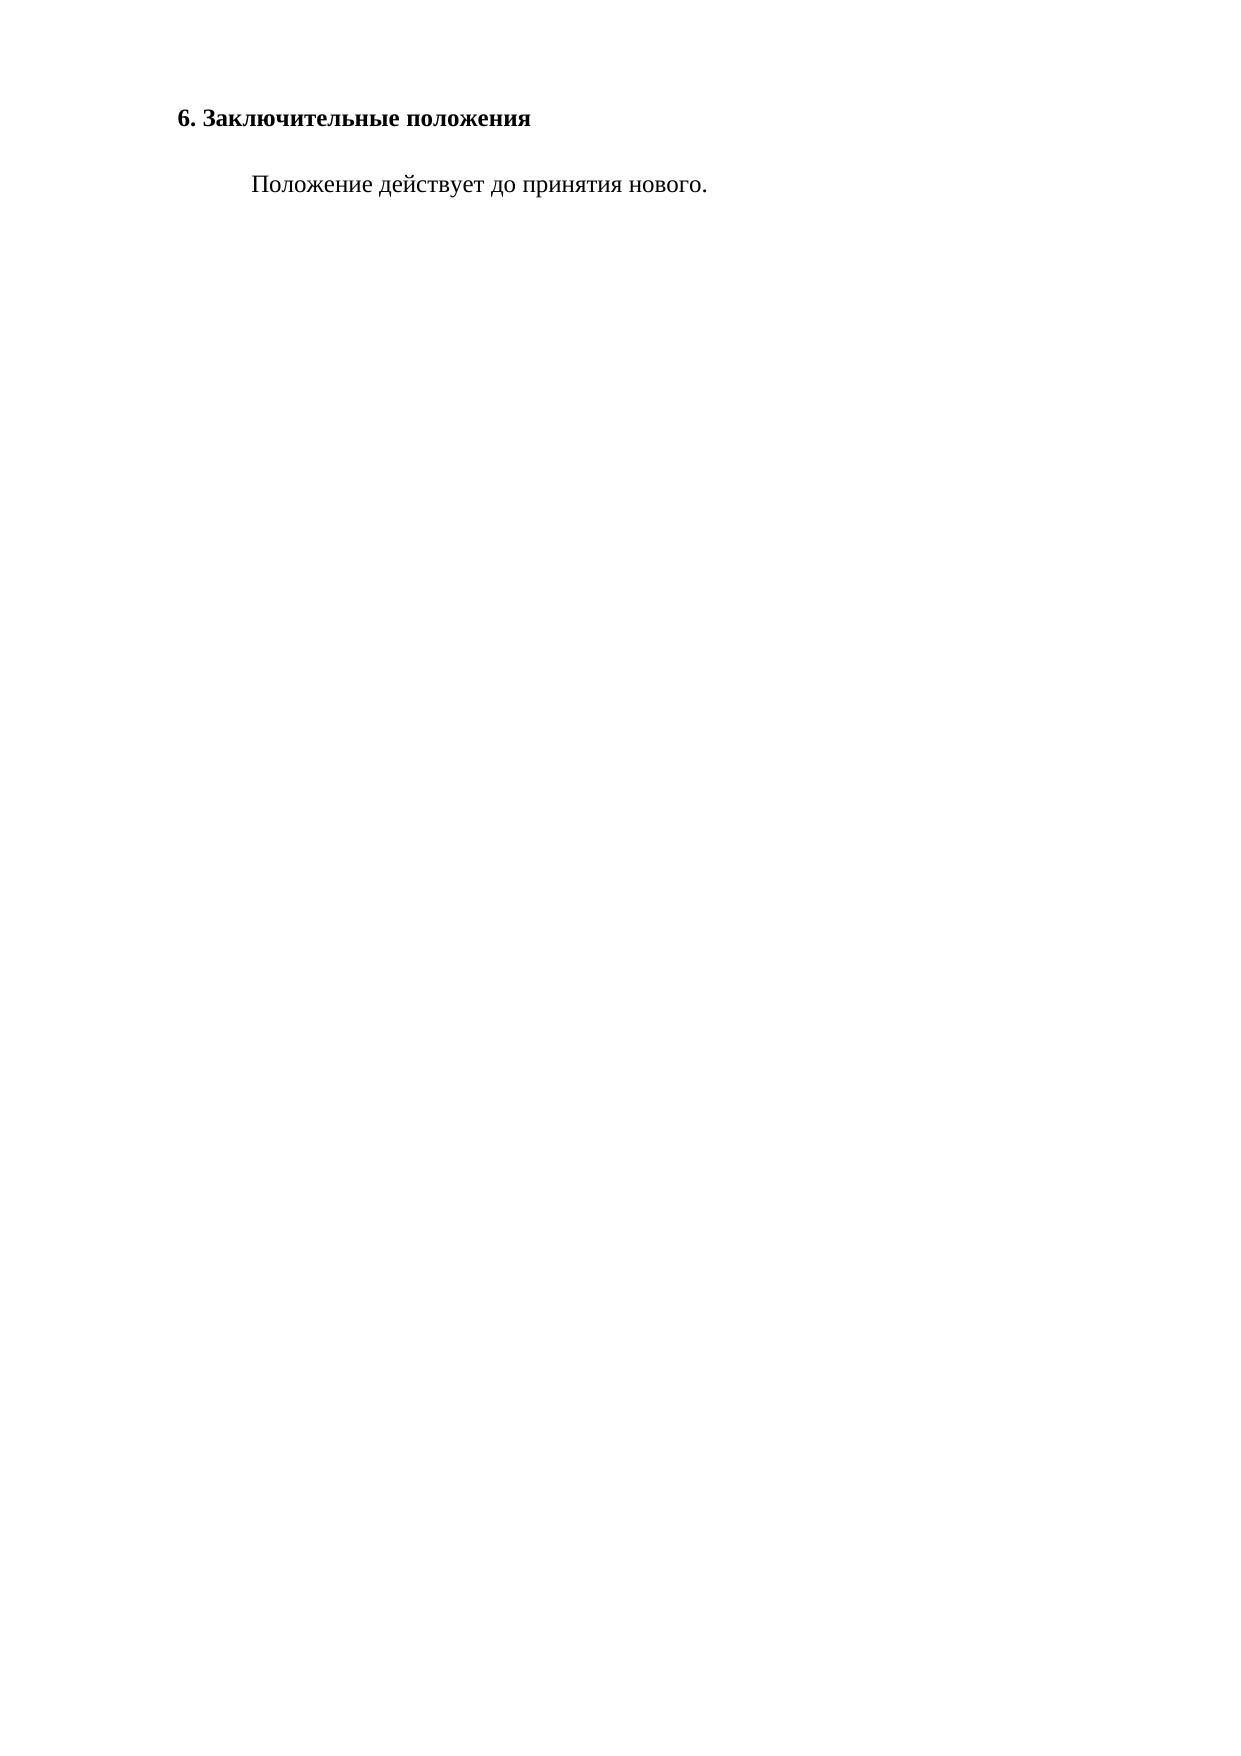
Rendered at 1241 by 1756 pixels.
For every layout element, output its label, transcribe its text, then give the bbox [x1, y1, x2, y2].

text Положение действует до принятия нового. [177, 169, 1167, 198]
subtitle 6. Заключительные положения [177, 103, 1167, 132]
